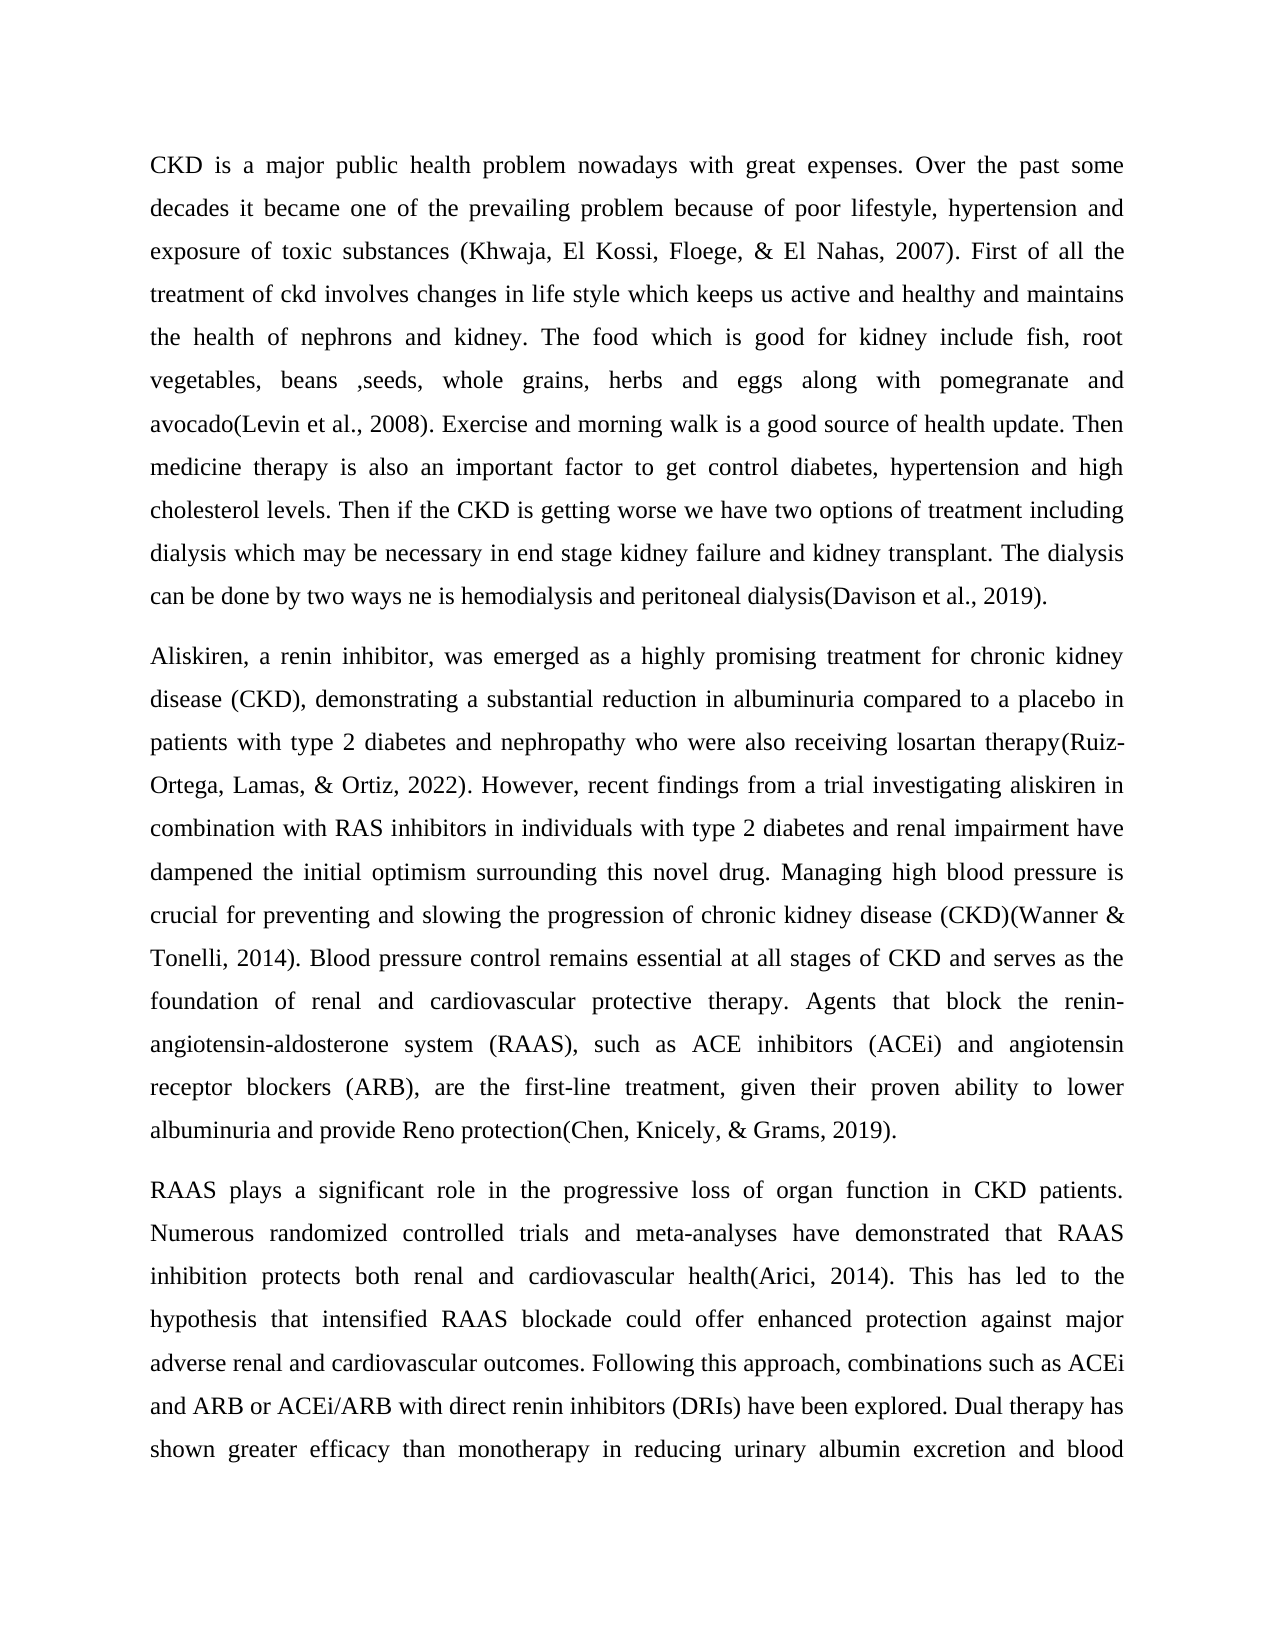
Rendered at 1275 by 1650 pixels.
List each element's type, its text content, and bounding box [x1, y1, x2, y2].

text Aliskiren, a renin inhibitor, was emerged as a highly promising treatment for chronic kidney disease (CKD), demonstrating a substantial reduction in albuminuria compared to a placebo in patients with type 2 diabetes and nephropathy who were also receiving losartan therapy(Ruiz-Ortega, Lamas, & Ortiz, 2022). However, recent findings from a trial investigating aliskiren in combination with RAS inhibitors in individuals with type 2 diabetes and renal impairment have dampened the initial optimism surrounding this novel drug. Managing high blood pressure is crucial for preventing and slowing the progression of chronic kidney disease (CKD)(Wanner & Tonelli, 2014). Blood pressure control remains essential at all stages of CKD and serves as the foundation of renal and cardiovascular protective therapy. Agents that block the renin-angiotensin-aldosterone system (RAAS), such as ACE inhibitors (ACEi) and angiotensin receptor blockers (ARB), are the first-line treatment, given their proven ability to lower albuminuria and provide Reno protection(Chen, Knicely, & Grams, 2019). [150, 641, 1125, 1144]
text CKD is a major public health problem nowadays with great expenses. Over the past some decades it became one of the prevailing problem because of poor lifestyle, hypertension and exposure of toxic substances (Khwaja, El Kossi, Floege, & El Nahas, 2007). First of all the treatment of ckd involves changes in life style which keeps us active and healthy and maintains the health of nephrons and kidney. The food which is good for kidney include fish, root vegetables, beans ,seeds, whole grains, herbs and eggs along with pomegranate and avocado(Levin et al., 2008). Exercise and morning walk is a good source of health update. Then medicine therapy is also an important factor to get control diabetes, hypertension and high cholesterol levels. Then if the CKD is getting worse we have two options of treatment including dialysis which may be necessary in end stage kidney failure and kidney transplant. The dialysis can be done by two ways ne is hemodialysis and peritoneal dialysis(Davison et al., 2019). [150, 150, 1125, 610]
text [150, 1175, 1125, 1463]
